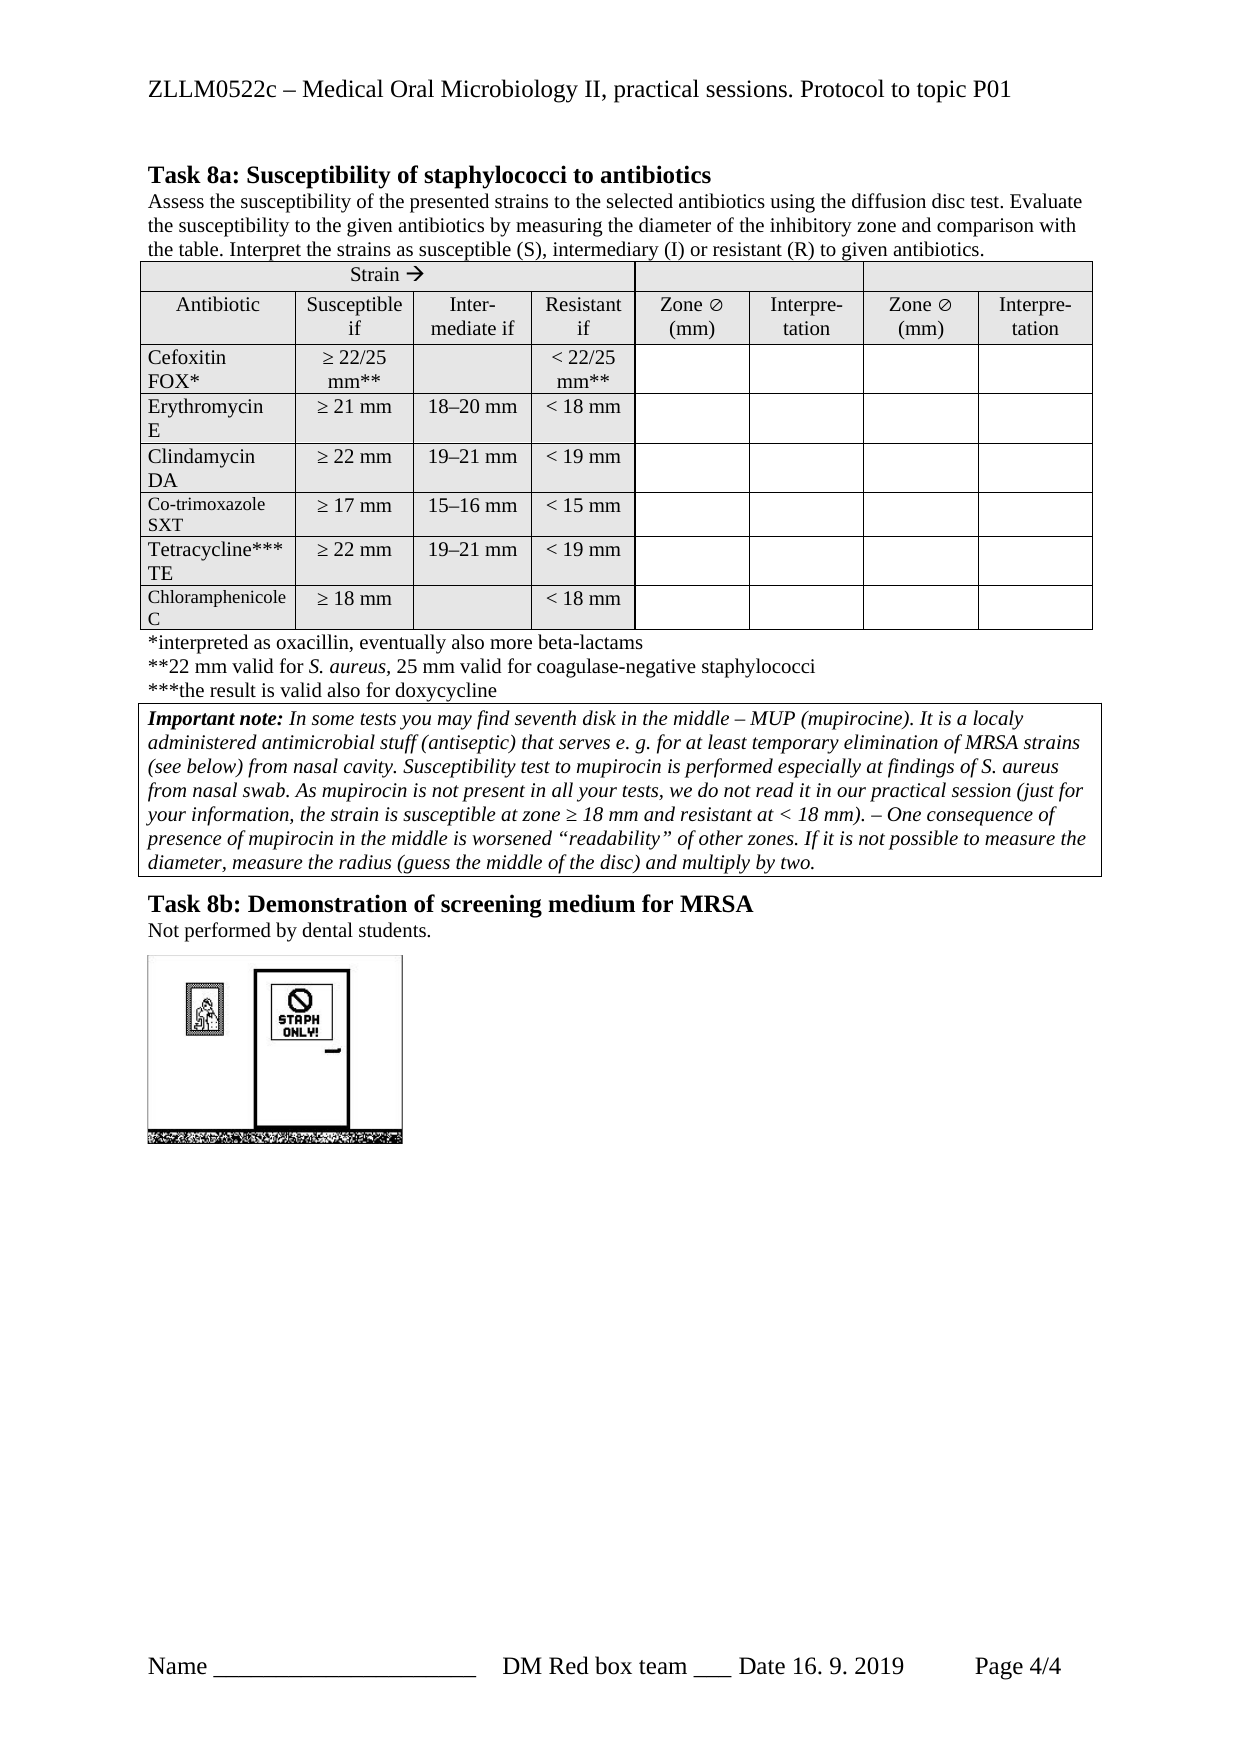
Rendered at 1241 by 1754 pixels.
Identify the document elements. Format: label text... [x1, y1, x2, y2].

table_cell Clindamycin DA [141, 444, 295, 492]
table_cell [636, 345, 749, 393]
table_cell 19–21 mm [414, 444, 531, 492]
table_cell ≥ 21 mm [296, 394, 413, 442]
table_cell 18–20 mm [414, 394, 531, 442]
text Assess the susceptibility of the presented strains to the selected antibiotics using the diffusion disc test. Evaluate the susceptibility to the given antibiotics by measuring the diameter of the inhibitory zone and comparison with the table. Interpret the strains as susceptible (S), intermediary (I) or resistant (R) to given antibiotics. [148, 189, 1093, 261]
table_cell < 19 mm [532, 537, 634, 585]
table_cell [979, 345, 1092, 393]
table_cell [636, 493, 749, 536]
table_cell < 18 mm [532, 394, 634, 442]
table_cell [414, 586, 531, 629]
text Not performed by dental students. [148, 918, 1093, 942]
table_cell [979, 444, 1092, 492]
table_cell [864, 345, 978, 393]
table_cell [750, 345, 863, 393]
table_cell [750, 394, 863, 442]
table_cell ≥ 22/25 mm** [296, 345, 413, 393]
text *interpreted as oxacillin, eventually also more beta-lactams [148, 630, 1093, 654]
table_cell [750, 537, 863, 585]
picture [147, 955, 403, 1144]
table_cell [864, 394, 978, 442]
table_cell Interpre- tation [979, 292, 1092, 344]
table_cell [750, 493, 863, 536]
table_cell [636, 586, 749, 629]
table_cell Susceptible if [296, 292, 413, 344]
table_cell [864, 493, 978, 536]
table_cell Co-trimoxazole SXT [141, 493, 295, 536]
table_cell ≥ 18 mm [296, 586, 413, 629]
table_cell [414, 345, 531, 393]
subtitle Task 8b: Demonstration of screening medium for MRSA [148, 889, 1093, 918]
table_cell Zone (mm) [636, 292, 749, 344]
table_cell ≥ 22 mm [296, 444, 413, 492]
subtitle Task 8a: Susceptibility of staphylococci to antibiotics [148, 160, 1093, 189]
table_cell [979, 586, 1092, 629]
table_header [636, 262, 863, 291]
table_cell Zone (mm) [864, 292, 978, 344]
table_cell Resistant if [532, 292, 634, 344]
table_cell Chloramphenicole C [141, 586, 295, 629]
text ***the result is valid also for doxycycline [148, 678, 1093, 702]
table_cell [750, 586, 863, 629]
table_cell [636, 444, 749, 492]
table_cell [864, 537, 978, 585]
text Important note: In some tests you may find seventh disk in the middle – MUP (mupirocine). It is a localy administered antimicrobial stuff (antiseptic) that serves e. g. for at least temporary elimination of MRSA strains (see below) from nasal cavity. Susceptibility test to mupirocin is performed especially at findings of S. aureus from nasal swab. As mupirocin is not present in all your tests, we do not read it in our practical session (just for your information, the strain is susceptible at zone ≥ 18 mm and resistant at < 18 mm). – One consequence of presence of mupirocin in the middle is worsened “readability” of other zones. If it is not possible to measure the diameter, measure the radius (guess the middle of the disc) and multiply by two. [139, 704, 1101, 876]
table_cell [979, 394, 1092, 442]
table_cell [979, 493, 1092, 536]
text **22 mm valid for S. aureus, 25 mm valid for coagulase-negative staphylococci [148, 654, 1093, 678]
table_cell [636, 394, 749, 442]
table_cell < 22/25 mm** [532, 345, 634, 393]
table_header Strain [141, 262, 634, 291]
table_cell Tetracycline*** TE [141, 537, 295, 585]
table_header [864, 262, 1092, 291]
table_cell ≥ 17 mm [296, 493, 413, 536]
table_cell Interpre- tation [750, 292, 863, 344]
table_cell ≥ 22 mm [296, 537, 413, 585]
table_cell < 15 mm [532, 493, 634, 536]
table_cell [864, 444, 978, 492]
table_cell Inter-mediate if [414, 292, 531, 344]
table_cell 15–16 mm [414, 493, 531, 536]
table_cell Cefoxitin FOX* [141, 345, 295, 393]
table_cell [979, 537, 1092, 585]
table_cell [636, 537, 749, 585]
table_cell < 18 mm [532, 586, 634, 629]
table_cell Antibiotic [141, 292, 295, 344]
table_cell Erythromycin E [141, 394, 295, 442]
table_cell 19–21 mm [414, 537, 531, 585]
table_cell < 19 mm [532, 444, 634, 492]
table_cell [864, 586, 978, 629]
table_cell [750, 444, 863, 492]
